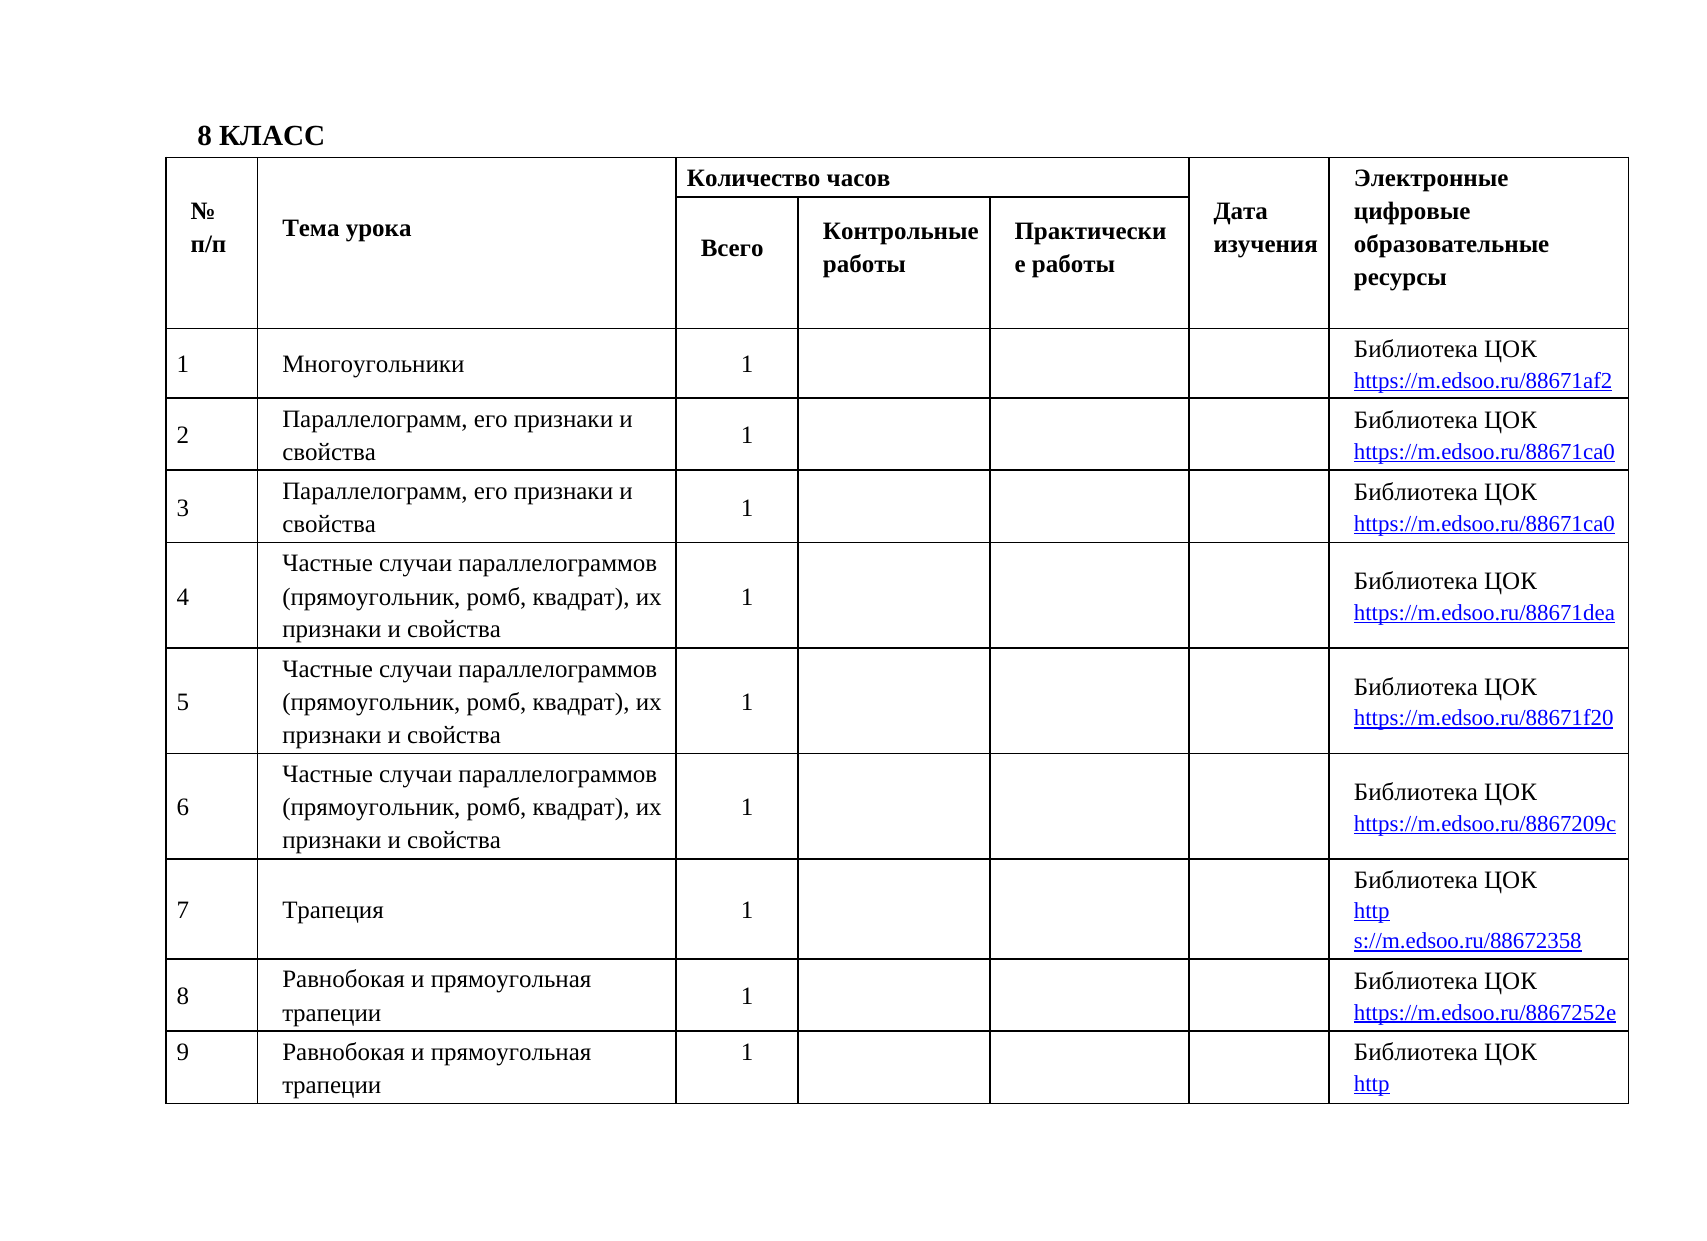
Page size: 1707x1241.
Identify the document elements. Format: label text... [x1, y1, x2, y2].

table_cell 5 [167, 649, 257, 753]
table_cell [799, 543, 989, 647]
table_cell Равнобокая и прямоугольная трапеции [258, 960, 675, 1030]
table_cell [991, 399, 1188, 469]
table_cell Частные случаи параллелограммов (прямоугольник, ромб, квадрат), их признаки и свойства [258, 543, 675, 647]
table_cell Библиотека ЦОК https://m.edsoo.ru/8867209c [1330, 754, 1628, 858]
table_cell 1 [677, 399, 797, 469]
table_cell Библиотека ЦОК https://m.edsoo.ru/88671f20 [1330, 649, 1628, 753]
table_cell Параллелограмм, его признаки и свойства [258, 399, 675, 469]
table_cell 4 [167, 543, 257, 647]
table_header Электронные цифровые образовательные ресурсы [1330, 158, 1628, 327]
table_cell Библиотека ЦОК https://m.edsoo.ru/88671ca0 [1330, 471, 1628, 542]
table_cell [799, 399, 989, 469]
table_cell [1190, 471, 1328, 542]
table_cell 1 [677, 1032, 797, 1103]
table_cell Параллелограмм, его признаки и свойства [258, 471, 675, 542]
table_cell [1190, 329, 1328, 397]
table_cell 9 [167, 1032, 257, 1103]
table_cell 1 [677, 329, 797, 397]
table_cell Библиотека ЦОК https://m.edsoo.ru/88671ca0 [1330, 399, 1628, 469]
table_cell [991, 960, 1188, 1030]
table_cell [799, 471, 989, 542]
table_cell [799, 649, 989, 753]
table_cell [991, 543, 1188, 647]
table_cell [1330, 1032, 1628, 1103]
table_cell 6 [167, 754, 257, 858]
table_cell Библиотека ЦОК https://m.edsoo.ru/88671dea [1330, 543, 1628, 647]
table_cell [1190, 399, 1328, 469]
table_cell 1 [167, 329, 257, 397]
table_cell [991, 1032, 1188, 1103]
table_cell Частные случаи параллелограммов (прямоугольник, ромб, квадрат), их признаки и свойства [258, 649, 675, 753]
table_cell [799, 1032, 989, 1103]
table_cell [991, 471, 1188, 542]
table_cell 3 [167, 471, 257, 542]
table_cell [991, 329, 1188, 397]
table_cell Контрольные работы [799, 198, 989, 327]
table_cell 1 [677, 649, 797, 753]
table_cell [991, 649, 1188, 753]
table_cell 7 [167, 860, 257, 958]
table_cell Практические работы [991, 198, 1188, 327]
table_cell [799, 860, 989, 958]
table_cell [799, 329, 989, 397]
table_header Тема урока [258, 158, 675, 327]
table_cell 1 [677, 860, 797, 958]
table_cell 2 [167, 399, 257, 469]
table_cell [1190, 649, 1328, 753]
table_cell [258, 1032, 675, 1103]
table_cell 1 [677, 543, 797, 647]
table_cell [1190, 754, 1328, 858]
table_cell Библиотека ЦОК https://m.edsoo.ru/8867252e [1330, 960, 1628, 1030]
table_cell Многоугольники [258, 329, 675, 397]
table_cell Библиотека ЦОК https://m.edsoo.ru/88671af2 [1330, 329, 1628, 397]
table_cell [1190, 543, 1328, 647]
text 8 КЛАСС [190, 118, 1618, 152]
table_header Дата изучения [1190, 158, 1328, 327]
table_header № п/п [167, 158, 257, 327]
table_cell [1190, 1032, 1328, 1103]
table_cell Трапеция [258, 860, 675, 958]
table_cell 1 [677, 471, 797, 542]
table_header Количество часов [677, 158, 1188, 196]
table_cell Библиотека ЦОК https://m.edsoo.ru/88672358 [1330, 860, 1628, 958]
table_cell 8 [167, 960, 257, 1030]
table_cell 1 [677, 754, 797, 858]
table_cell 1 [677, 960, 797, 1030]
table_cell [1190, 860, 1328, 958]
table_cell [799, 754, 989, 858]
table_cell [799, 960, 989, 1030]
table_cell Всего [677, 198, 797, 327]
table_cell [1190, 960, 1328, 1030]
table_cell [991, 860, 1188, 958]
table_cell [991, 754, 1188, 858]
table_cell Частные случаи параллелограммов (прямоугольник, ромб, квадрат), их признаки и свойства [258, 754, 675, 858]
